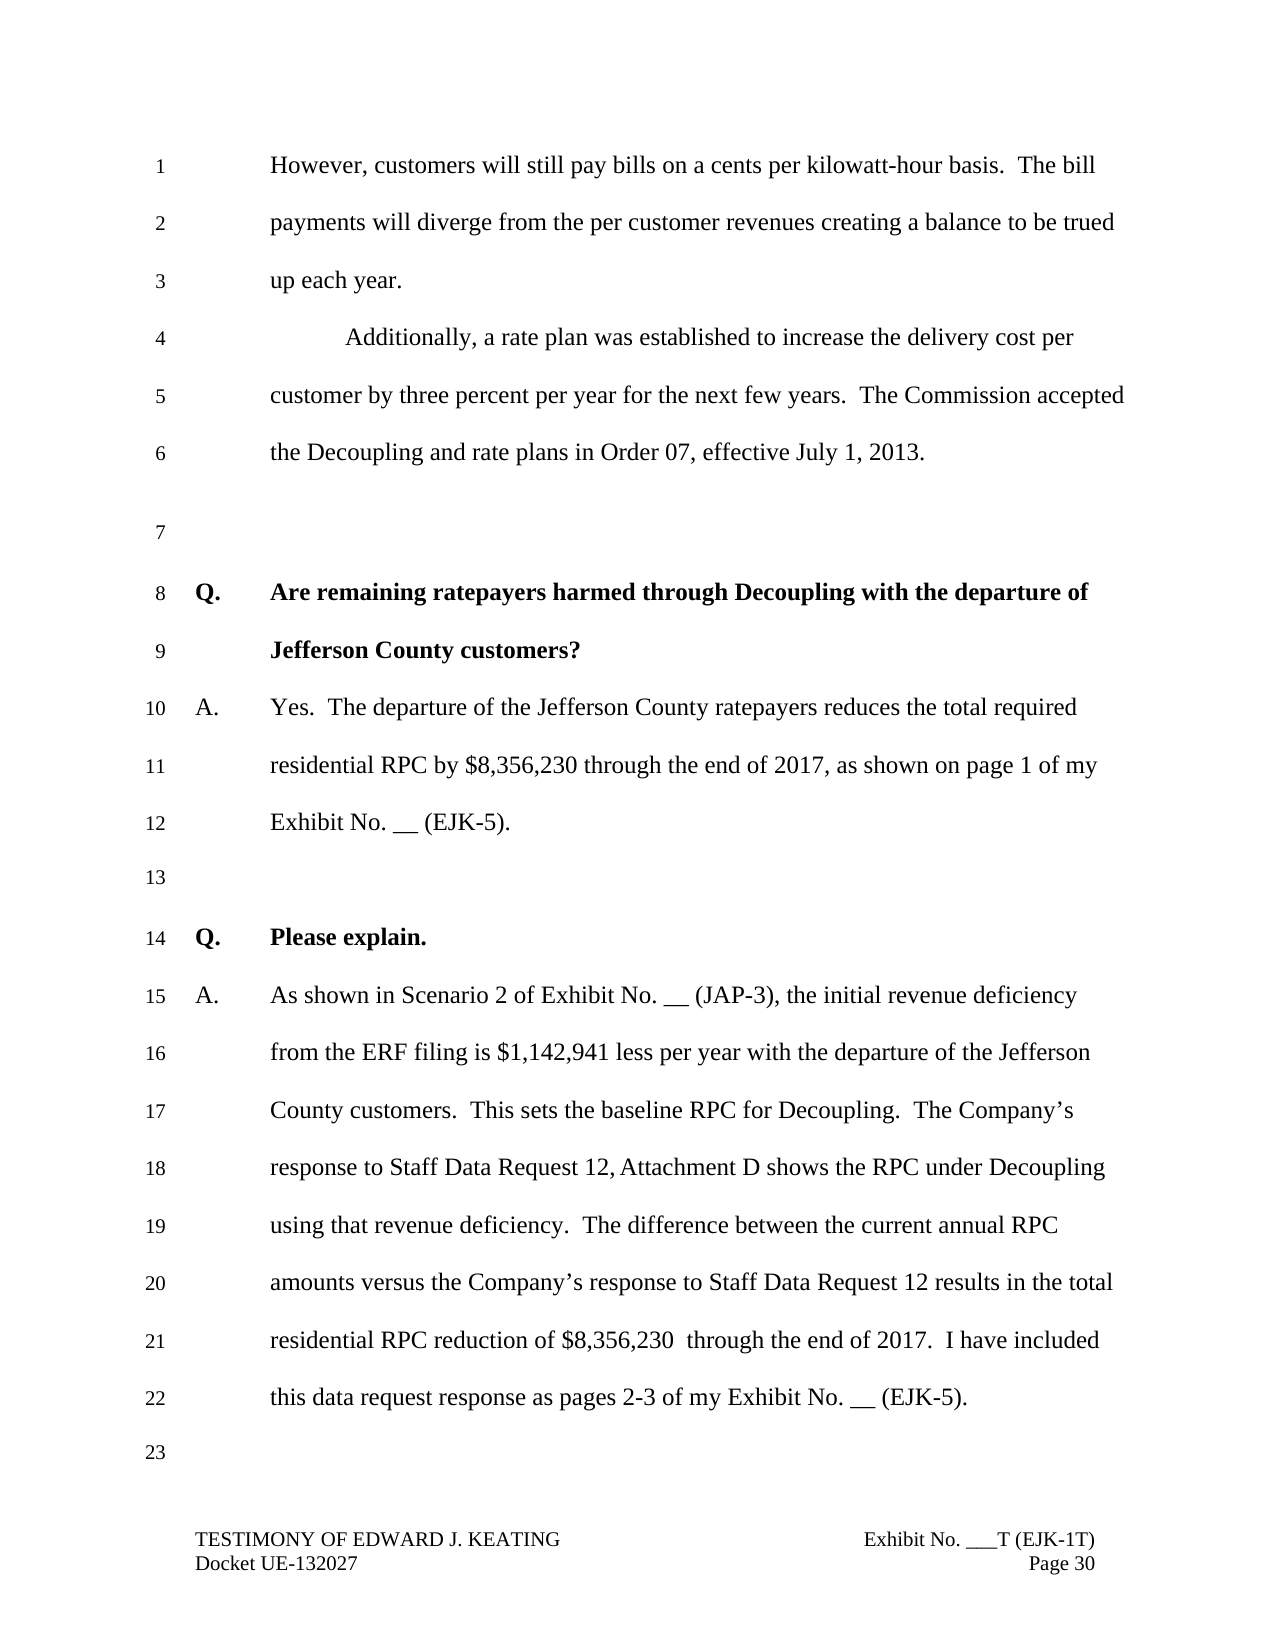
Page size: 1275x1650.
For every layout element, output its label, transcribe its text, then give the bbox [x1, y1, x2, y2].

text A. As shown in Scenario 2 of Exhibit No. __ (JAP-3), the initial revenue deficiency from the ERF filing is $1,142,941 less per year with the departure of the Jefferson County customers. This sets the baseline RPC for Decoupling. The Company’s response to Staff Data Request 12, Attachment D shows the RPC under Decoupling using that revenue deficiency. The difference between the current annual RPC amounts versus the Company’s response to Staff Data Request 12 results in the total residential RPC reduction of $8,356,230 through the end of 2017. I have included this data request response as pages 2-3 of my Exhibit No. __ (EJK-5). [195, 980, 1125, 1411]
text Q. Are remaining ratepayers harmed through Decoupling with the departure of Jefferson County customers? [195, 577, 1125, 664]
text A. Yes. The departure of the Jefferson County ratepayers reduces the total required residential RPC by $8,356,230 through the end of 2017, as shown on page 1 of my Exhibit No. __ (EJK-5). [195, 692, 1125, 836]
text Q. Please explain. [195, 922, 1125, 951]
text Additionally, a rate plan was established to increase the delivery cost per customer by three percent per year for the next few years. The Commission accepted the Decoupling and rate plans in Order 07, effective July 1, 2013. [270, 322, 1125, 466]
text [195, 150, 1125, 294]
